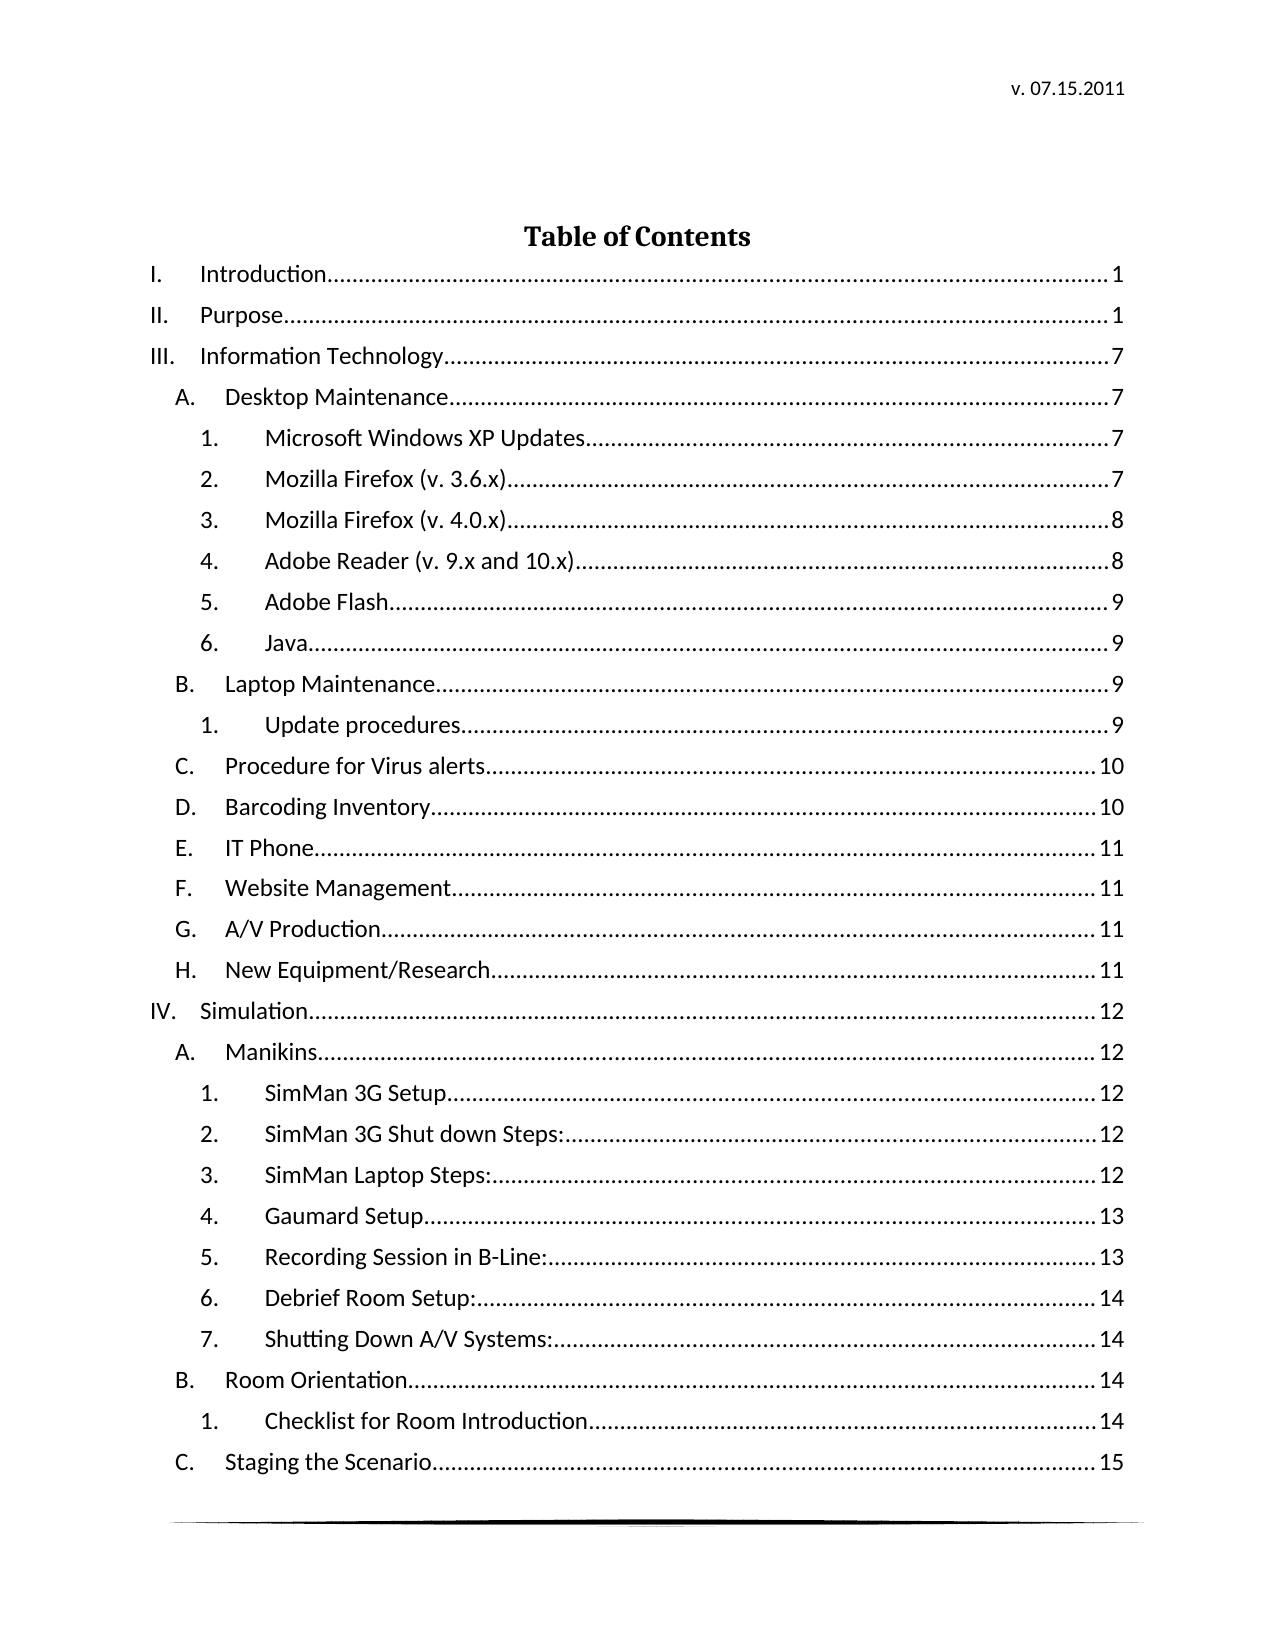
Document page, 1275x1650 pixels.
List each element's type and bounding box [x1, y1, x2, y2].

picture [168, 1518, 1144, 1527]
